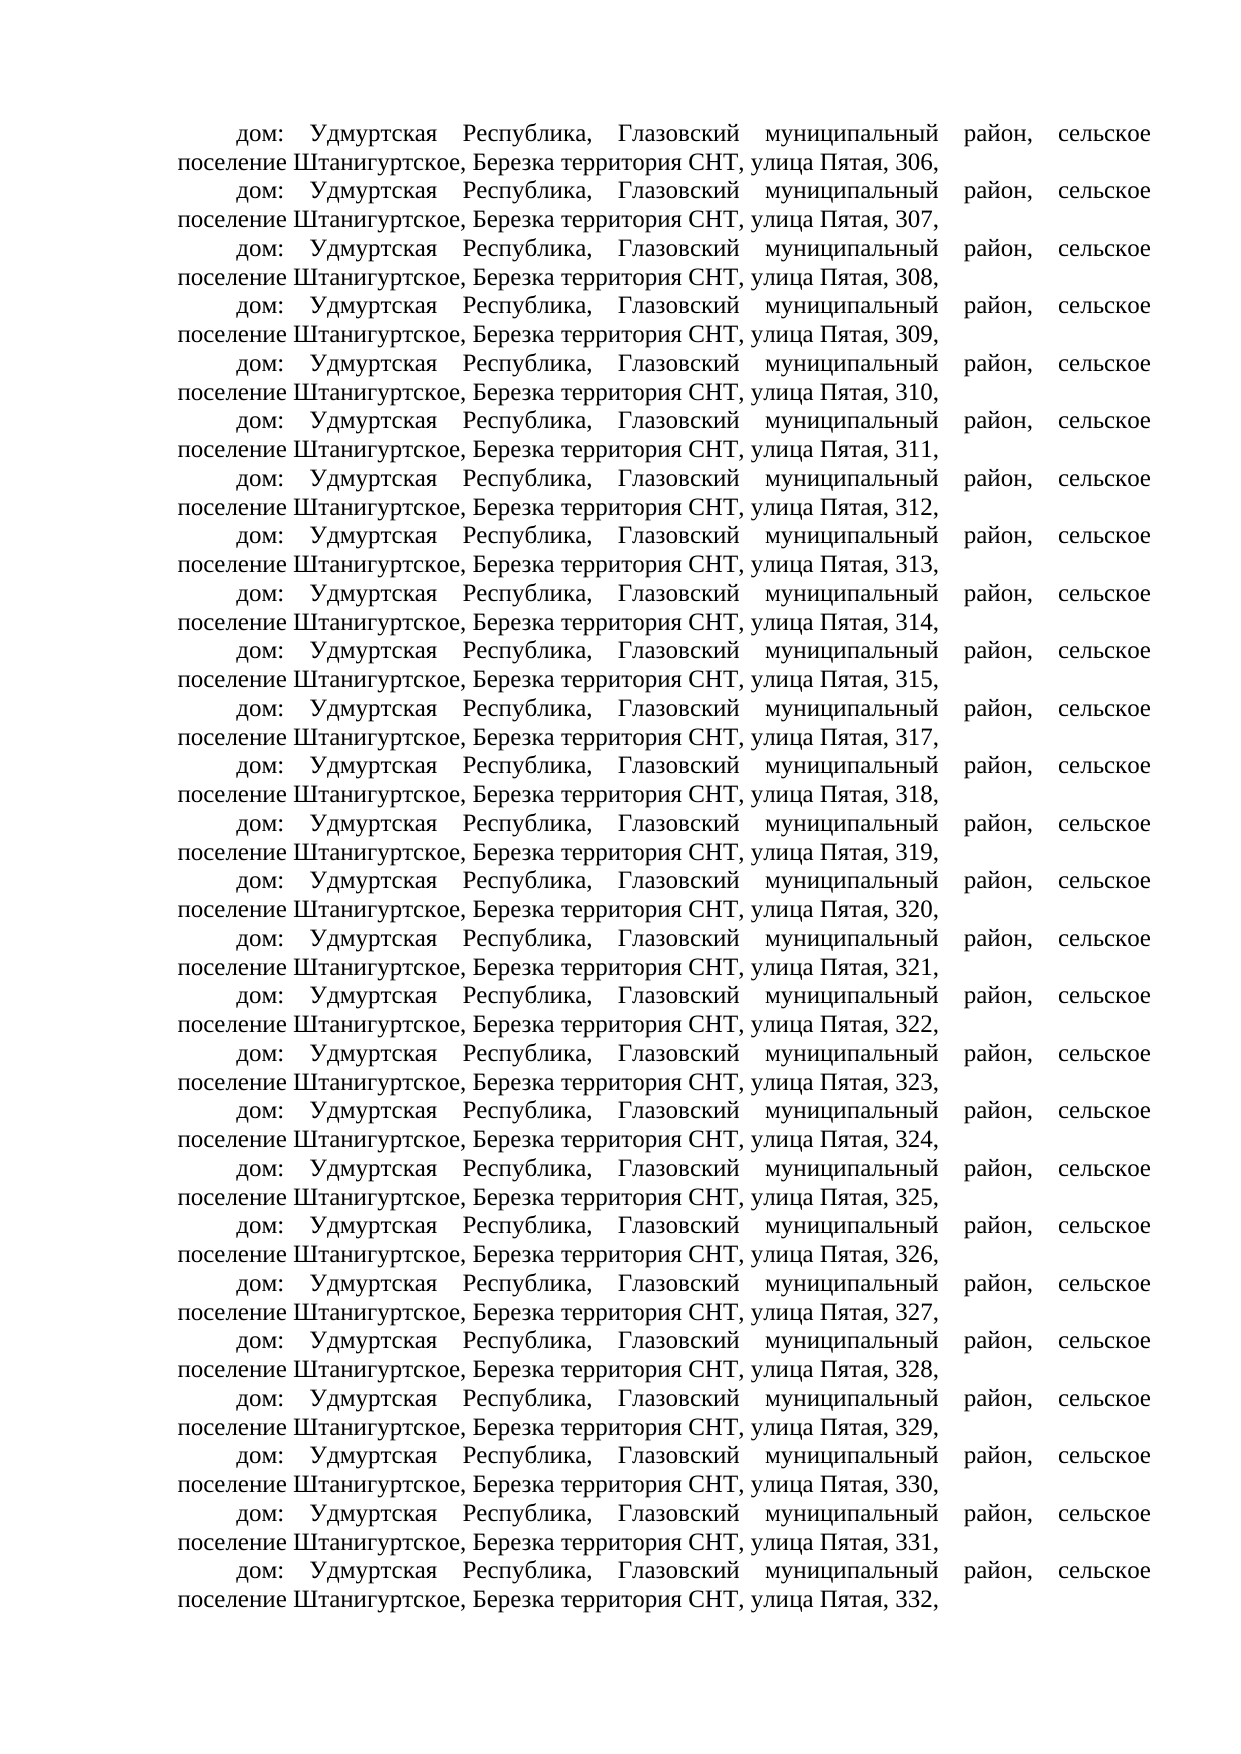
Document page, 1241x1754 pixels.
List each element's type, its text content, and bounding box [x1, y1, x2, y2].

text дом: Удмуртская Республика, Глазовский муниципальный район, сельское поселение Штанигуртское, Березка территория СНТ, улица Пятая, 315, [177, 636, 1152, 693]
text дом: Удмуртская Республика, Глазовский муниципальный район, сельское поселение Штанигуртское, Березка территория СНТ, улица Пятая, 328, [177, 1326, 1152, 1383]
text дом: Удмуртская Республика, Глазовский муниципальный район, сельское поселение Штанигуртское, Березка территория СНТ, улица Пятая, 329, [177, 1383, 1152, 1441]
text дом: Удмуртская Республика, Глазовский муниципальный район, сельское поселение Штанигуртское, Березка территория СНТ, улица Пятая, 310, [177, 348, 1152, 406]
text дом: Удмуртская Республика, Глазовский муниципальный район, сельское поселение Штанигуртское, Березка территория СНТ, улица Пятая, 332, [177, 1556, 1152, 1613]
text дом: Удмуртская Республика, Глазовский муниципальный район, сельское поселение Штанигуртское, Березка территория СНТ, улица Пятая, 321, [177, 923, 1152, 981]
text дом: Удмуртская Республика, Глазовский муниципальный район, сельское поселение Штанигуртское, Березка территория СНТ, улица Пятая, 318, [177, 751, 1152, 808]
text дом: Удмуртская Республика, Глазовский муниципальный район, сельское поселение Штанигуртское, Березка территория СНТ, улица Пятая, 327, [177, 1268, 1152, 1326]
text дом: Удмуртская Республика, Глазовский муниципальный район, сельское поселение Штанигуртское, Березка территория СНТ, улица Пятая, 331, [177, 1498, 1152, 1556]
text дом: Удмуртская Республика, Глазовский муниципальный район, сельское поселение Штанигуртское, Березка территория СНТ, улица Пятая, 319, [177, 808, 1152, 866]
text дом: Удмуртская Республика, Глазовский муниципальный район, сельское поселение Штанигуртское, Березка территория СНТ, улица Пятая, 317, [177, 693, 1152, 751]
text дом: Удмуртская Республика, Глазовский муниципальный район, сельское поселение Штанигуртское, Березка территория СНТ, улица Пятая, 322, [177, 981, 1152, 1038]
text дом: Удмуртская Республика, Глазовский муниципальный район, сельское поселение Штанигуртское, Березка территория СНТ, улица Пятая, 309, [177, 291, 1152, 348]
text дом: Удмуртская Республика, Глазовский муниципальный район, сельское поселение Штанигуртское, Березка территория СНТ, улица Пятая, 307, [177, 176, 1152, 233]
text дом: Удмуртская Республика, Глазовский муниципальный район, сельское поселение Штанигуртское, Березка территория СНТ, улица Пятая, 312, [177, 463, 1152, 521]
text дом: Удмуртская Республика, Глазовский муниципальный район, сельское поселение Штанигуртское, Березка территория СНТ, улица Пятая, 320, [177, 866, 1152, 923]
text дом: Удмуртская Республика, Глазовский муниципальный район, сельское поселение Штанигуртское, Березка территория СНТ, улица Пятая, 325, [177, 1153, 1152, 1211]
text дом: Удмуртская Республика, Глазовский муниципальный район, сельское поселение Штанигуртское, Березка территория СНТ, улица Пятая, 323, [177, 1038, 1152, 1096]
text дом: Удмуртская Республика, Глазовский муниципальный район, сельское поселение Штанигуртское, Березка территория СНТ, улица Пятая, 306, [177, 118, 1152, 176]
text дом: Удмуртская Республика, Глазовский муниципальный район, сельское поселение Штанигуртское, Березка территория СНТ, улица Пятая, 313, [177, 521, 1152, 578]
text дом: Удмуртская Республика, Глазовский муниципальный район, сельское поселение Штанигуртское, Березка территория СНТ, улица Пятая, 308, [177, 233, 1152, 291]
text дом: Удмуртская Республика, Глазовский муниципальный район, сельское поселение Штанигуртское, Березка территория СНТ, улица Пятая, 326, [177, 1211, 1152, 1268]
text дом: Удмуртская Республика, Глазовский муниципальный район, сельское поселение Штанигуртское, Березка территория СНТ, улица Пятая, 330, [177, 1441, 1152, 1498]
text дом: Удмуртская Республика, Глазовский муниципальный район, сельское поселение Штанигуртское, Березка территория СНТ, улица Пятая, 314, [177, 578, 1152, 636]
text дом: Удмуртская Республика, Глазовский муниципальный район, сельское поселение Штанигуртское, Березка территория СНТ, улица Пятая, 324, [177, 1096, 1152, 1153]
text дом: Удмуртская Республика, Глазовский муниципальный район, сельское поселение Штанигуртское, Березка территория СНТ, улица Пятая, 311, [177, 406, 1152, 463]
